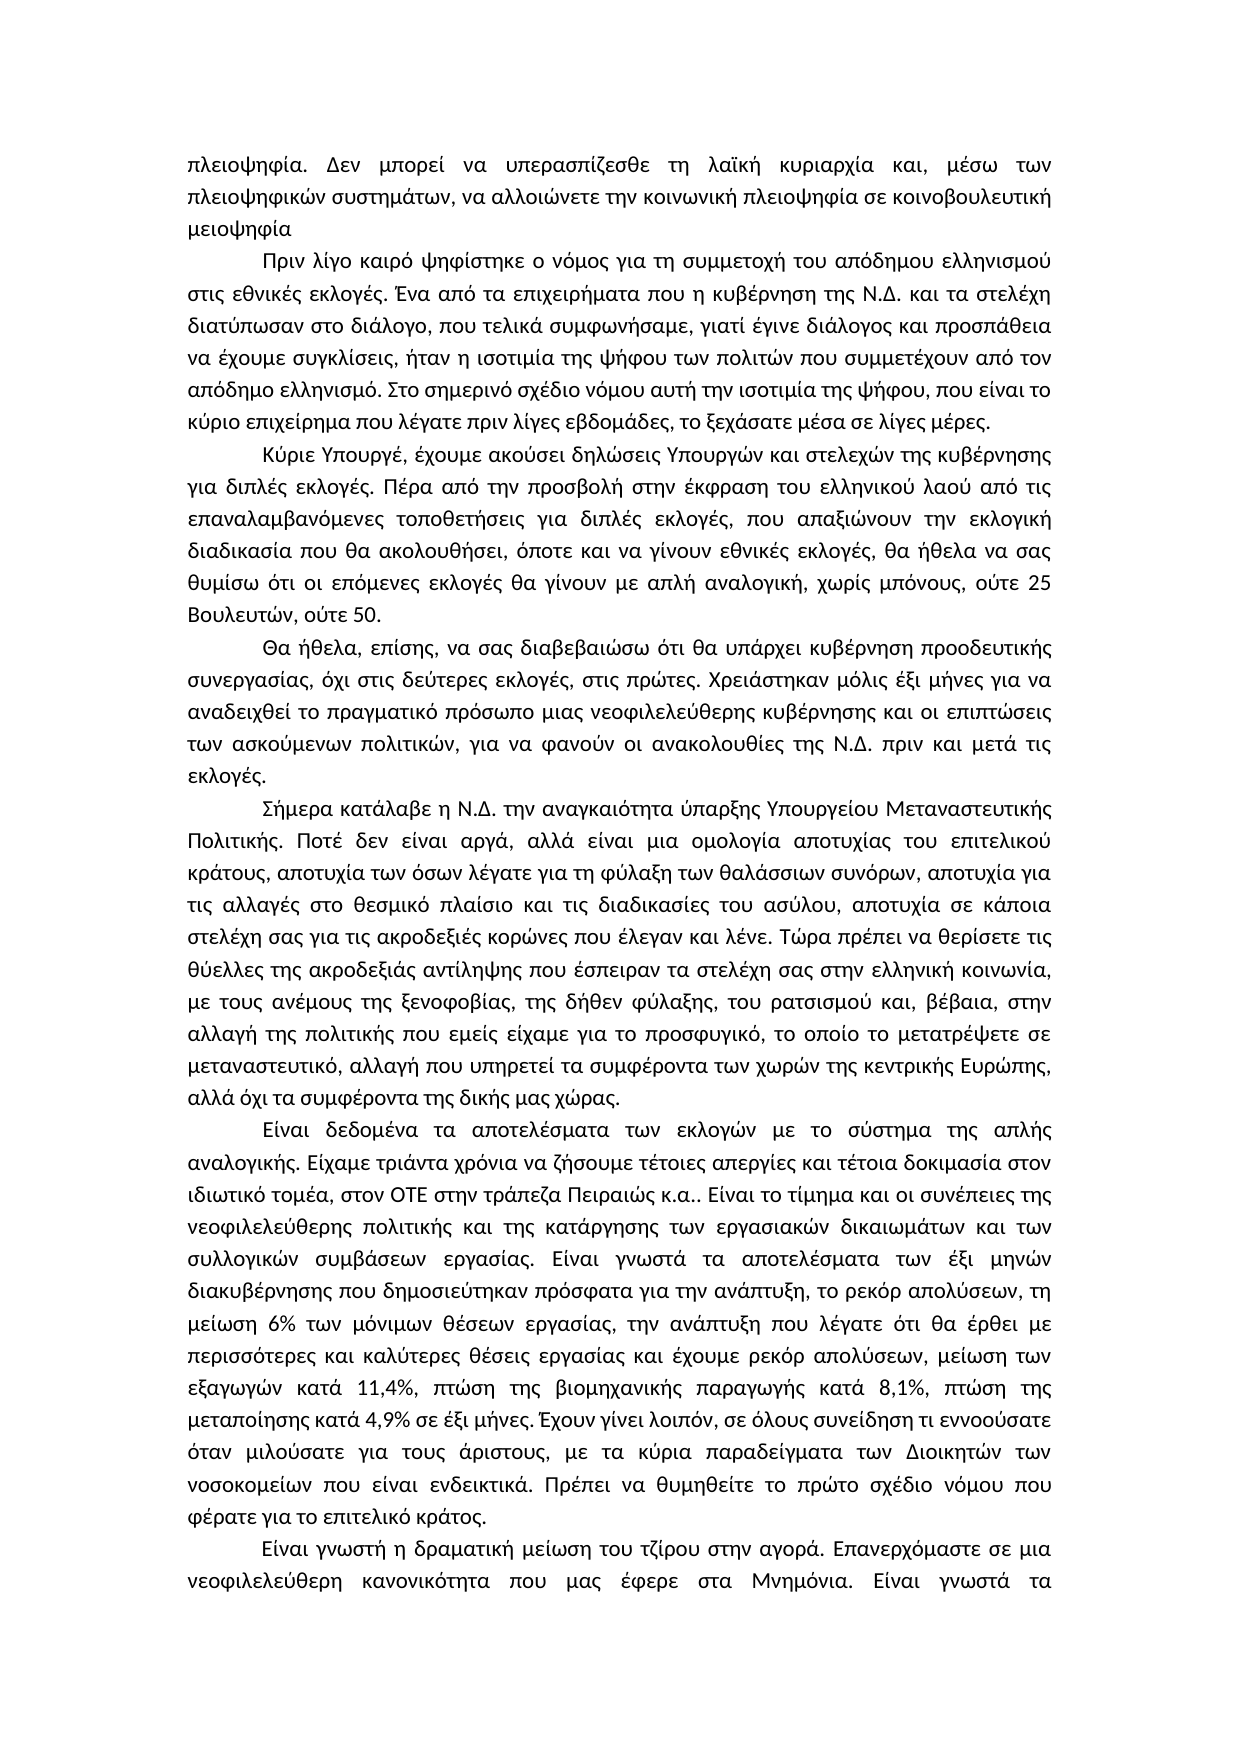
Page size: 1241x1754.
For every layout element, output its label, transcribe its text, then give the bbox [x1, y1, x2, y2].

text Κύριε Υπουργέ, έχουμε ακούσει δηλώσεις Υπουργών και στελεχών της κυβέρνησης για διπλές εκλογές. Πέρα από την προσβολή στην έκφραση του ελληνικού λαού από τις επαναλαμβανόμενες τοποθετήσεις για διπλές εκλογές, που απαξιώνουν την εκλογική διαδικασία που θα ακολουθήσει, όποτε και να γίνουν εθνικές εκλογές, θα ήθελα να σας θυμίσω ότι οι επόμενες εκλογές θα γίνουν με απλή αναλογική, χωρίς μπόνους, ούτε 25 Βουλευτών, ούτε 50. [187, 440, 1053, 629]
text Θα ήθελα, επίσης, να σας διαβεβαιώσω ότι θα υπάρχει κυβέρνηση προοδευτικής συνεργασίας, όχι στις δεύτερες εκλογές, στις πρώτες. Χρειάστηκαν μόλις έξι μήνες για να αναδειχθεί το πραγματικό πρόσωπο μιας νεοφιλελεύθερης κυβέρνησης και οι επιπτώσεις των ασκούμενων πολιτικών, για να φανούν οι ανακολουθίες της Ν.Δ. πριν και μετά τις εκλογές. [187, 633, 1053, 789]
text Σήμερα κατάλαβε η Ν.Δ. την αναγκαιότητα ύπαρξης Υπουργείου Μεταναστευτικής Πολιτικής. Ποτέ δεν είναι αργά, αλλά είναι μια ομολογία αποτυχίας του επιτελικού κράτους, αποτυχία των όσων λέγατε για τη φύλαξη των θαλάσσιων συνόρων, αποτυχία για τις αλλαγές στο θεσμικό πλαίσιο και τις διαδικασίες του ασύλου, αποτυχία σε κάποια στελέχη σας για τις ακροδεξιές κορώνες που έλεγαν και λένε. Τώρα πρέπει να θερίσετε τις θύελλες της ακροδεξιάς αντίληψης που έσπειραν τα στελέχη σας στην ελληνική κοινωνία, με τους ανέμους της ξενοφοβίας, της δήθεν φύλαξης, του ρατσισμού και, βέβαια, στην αλλαγή της πολιτικής που εμείς είχαμε για το προσφυγικό, το οποίο το μετατρέψετε σε μεταναστευτικό, αλλαγή που υπηρετεί τα συμφέροντα των χωρών της κεντρικής Ευρώπης, αλλά όχι τα συμφέροντα της δικής μας χώρας. [187, 794, 1053, 1111]
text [187, 150, 1053, 242]
text Είναι δεδομένα τα αποτελέσματα των εκλογών με το σύστημα της απλής αναλογικής. Είχαμε τριάντα χρόνια να ζήσουμε τέτοιες απεργίες και τέτοια δοκιμασία στον ιδιωτικό τομέα, στον ΟΤΕ στην τράπεζα Πειραιώς κ.α.. Είναι το τίμημα και οι συνέπειες της νεοφιλελεύθερης πολιτικής και της κατάργησης των εργασιακών δικαιωμάτων και των συλλογικών συμβάσεων εργασίας. Είναι γνωστά τα αποτελέσματα των έξι μηνών διακυβέρνησης που δημοσιεύτηκαν πρόσφατα για την ανάπτυξη, το ρεκόρ απολύσεων, τη μείωση 6% των μόνιμων θέσεων εργασίας, την ανάπτυξη που λέγατε ότι θα έρθει με περισσότερες και καλύτερες θέσεις εργασίας και έχουμε ρεκόρ απολύσεων, μείωση των εξαγωγών κατά 11,4%, πτώση της βιομηχανικής παραγωγής κατά 8,1%, πτώση της μεταποίησης κατά 4,9% σε έξι μήνες. Έχουν γίνει λοιπόν, σε όλους συνείδηση τι εννοούσατε όταν μιλούσατε για τους άριστους, με τα κύρια παραδείγματα των Διοικητών των νοσοκομείων που είναι ενδεικτικά. Πρέπει να θυμηθείτε το πρώτο σχέδιο νόμου που φέρατε για το επιτελικό κράτος. [187, 1116, 1053, 1530]
text Πριν λίγο καιρό ψηφίστηκε ο νόμος για τη συμμετοχή του απόδημου ελληνισμού στις εθνικές εκλογές. Ένα από τα επιχειρήματα που η κυβέρνηση της Ν.Δ. και τα στελέχη διατύπωσαν στο διάλογο, που τελικά συμφωνήσαμε, γιατί έγινε διάλογος και προσπάθεια να έχουμε συγκλίσεις, ήταν η ισοτιμία της ψήφου των πολιτών που συμμετέχουν από τον απόδημο ελληνισμό. Στο σημερινό σχέδιο νόμου αυτή την ισοτιμία της ψήφου, που είναι το κύριο επιχείρημα που λέγατε πριν λίγες εβδομάδες, το ξεχάσατε μέσα σε λίγες μέρες. [187, 247, 1053, 436]
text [187, 1534, 1053, 1594]
